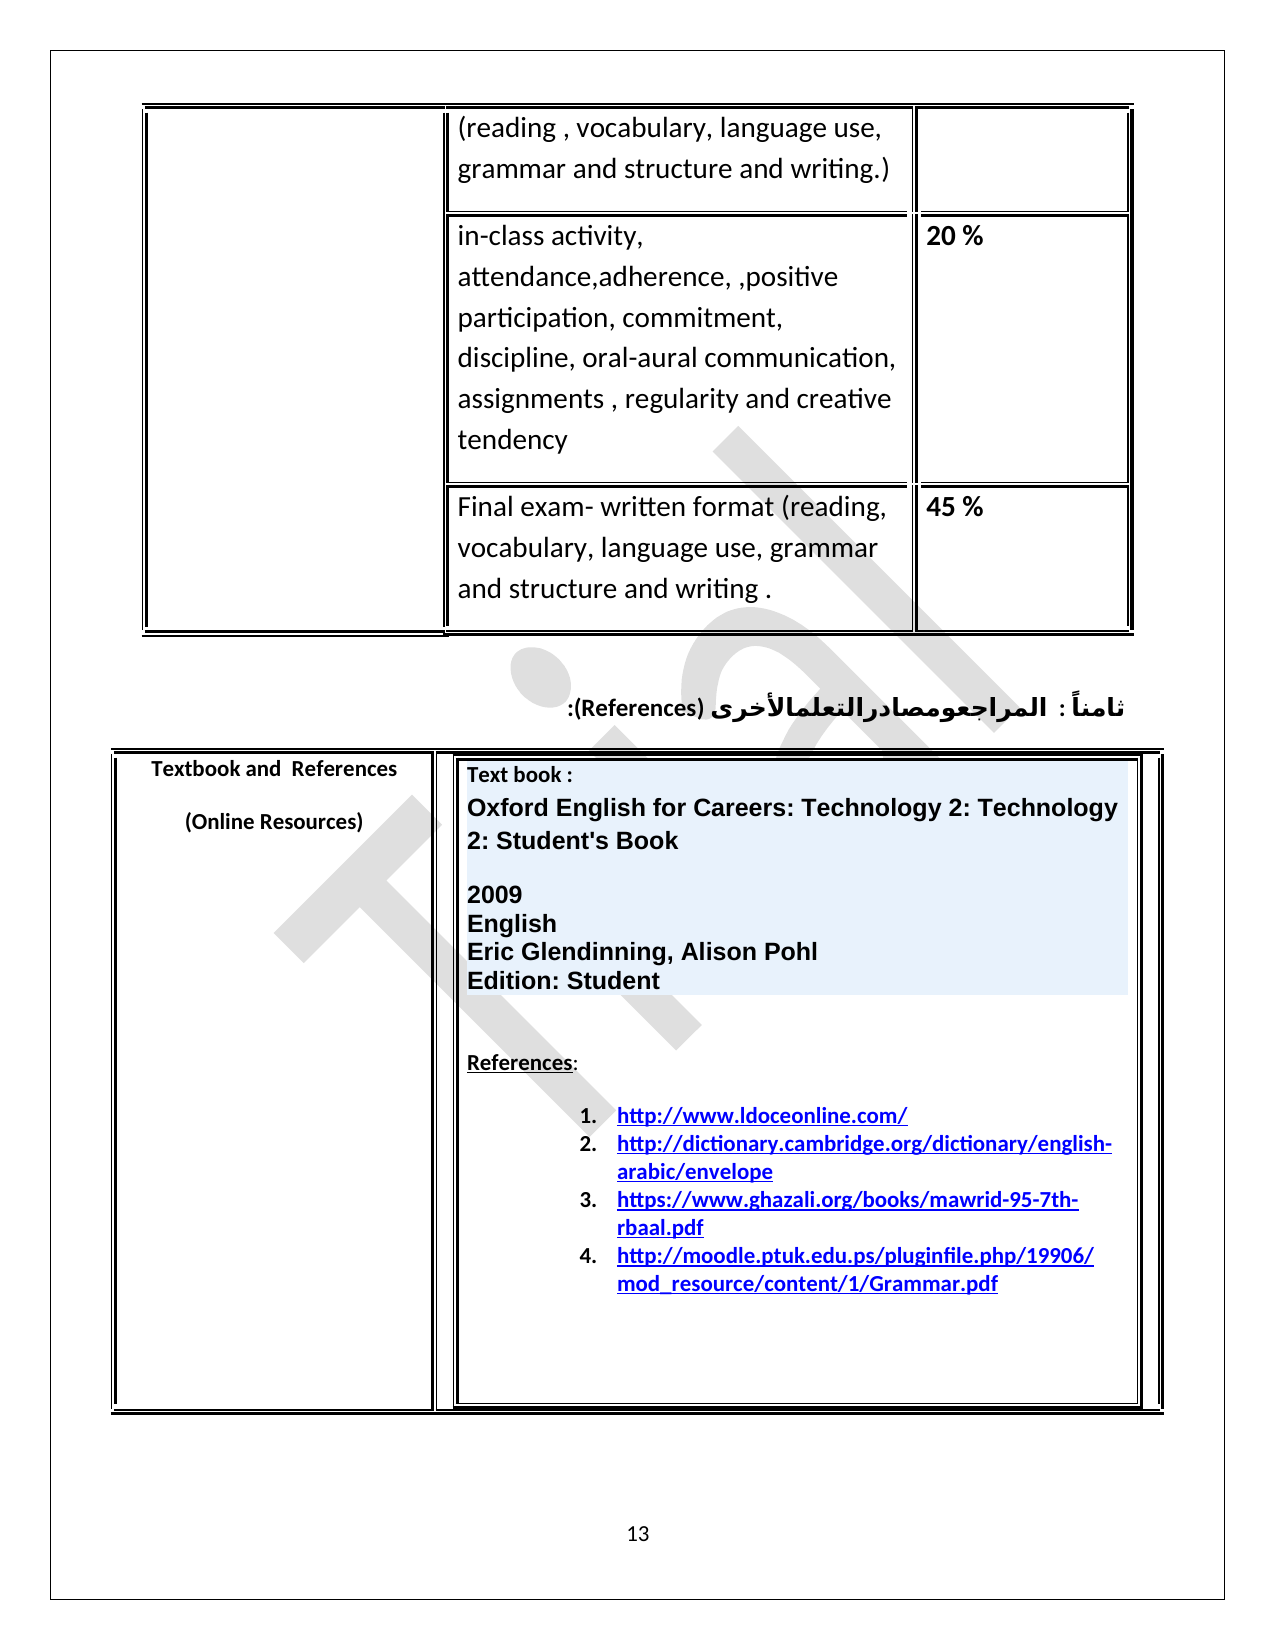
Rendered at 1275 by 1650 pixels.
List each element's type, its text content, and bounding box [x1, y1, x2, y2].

table_header Textbook and References (Online Resources) [114, 754, 431, 1409]
table_cell in-class activity, attendance,adherence, ,positive participation, commitment, discipline, oral-aural communication, assignments , regularity and creative tendency [446, 211, 915, 482]
text ثامناً : المراجعومصادرالتعلمالأخرى (References): [150, 692, 1125, 723]
table_cell 15% [915, 105, 1130, 211]
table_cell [446, 109, 912, 211]
table_header [434, 750, 1161, 1409]
table_cell Final exam- written format (reading, vocabulary, language use, grammar and structure and writing . [446, 482, 915, 630]
table_cell 45 % [915, 482, 1130, 630]
table_cell 20 % [915, 211, 1130, 482]
